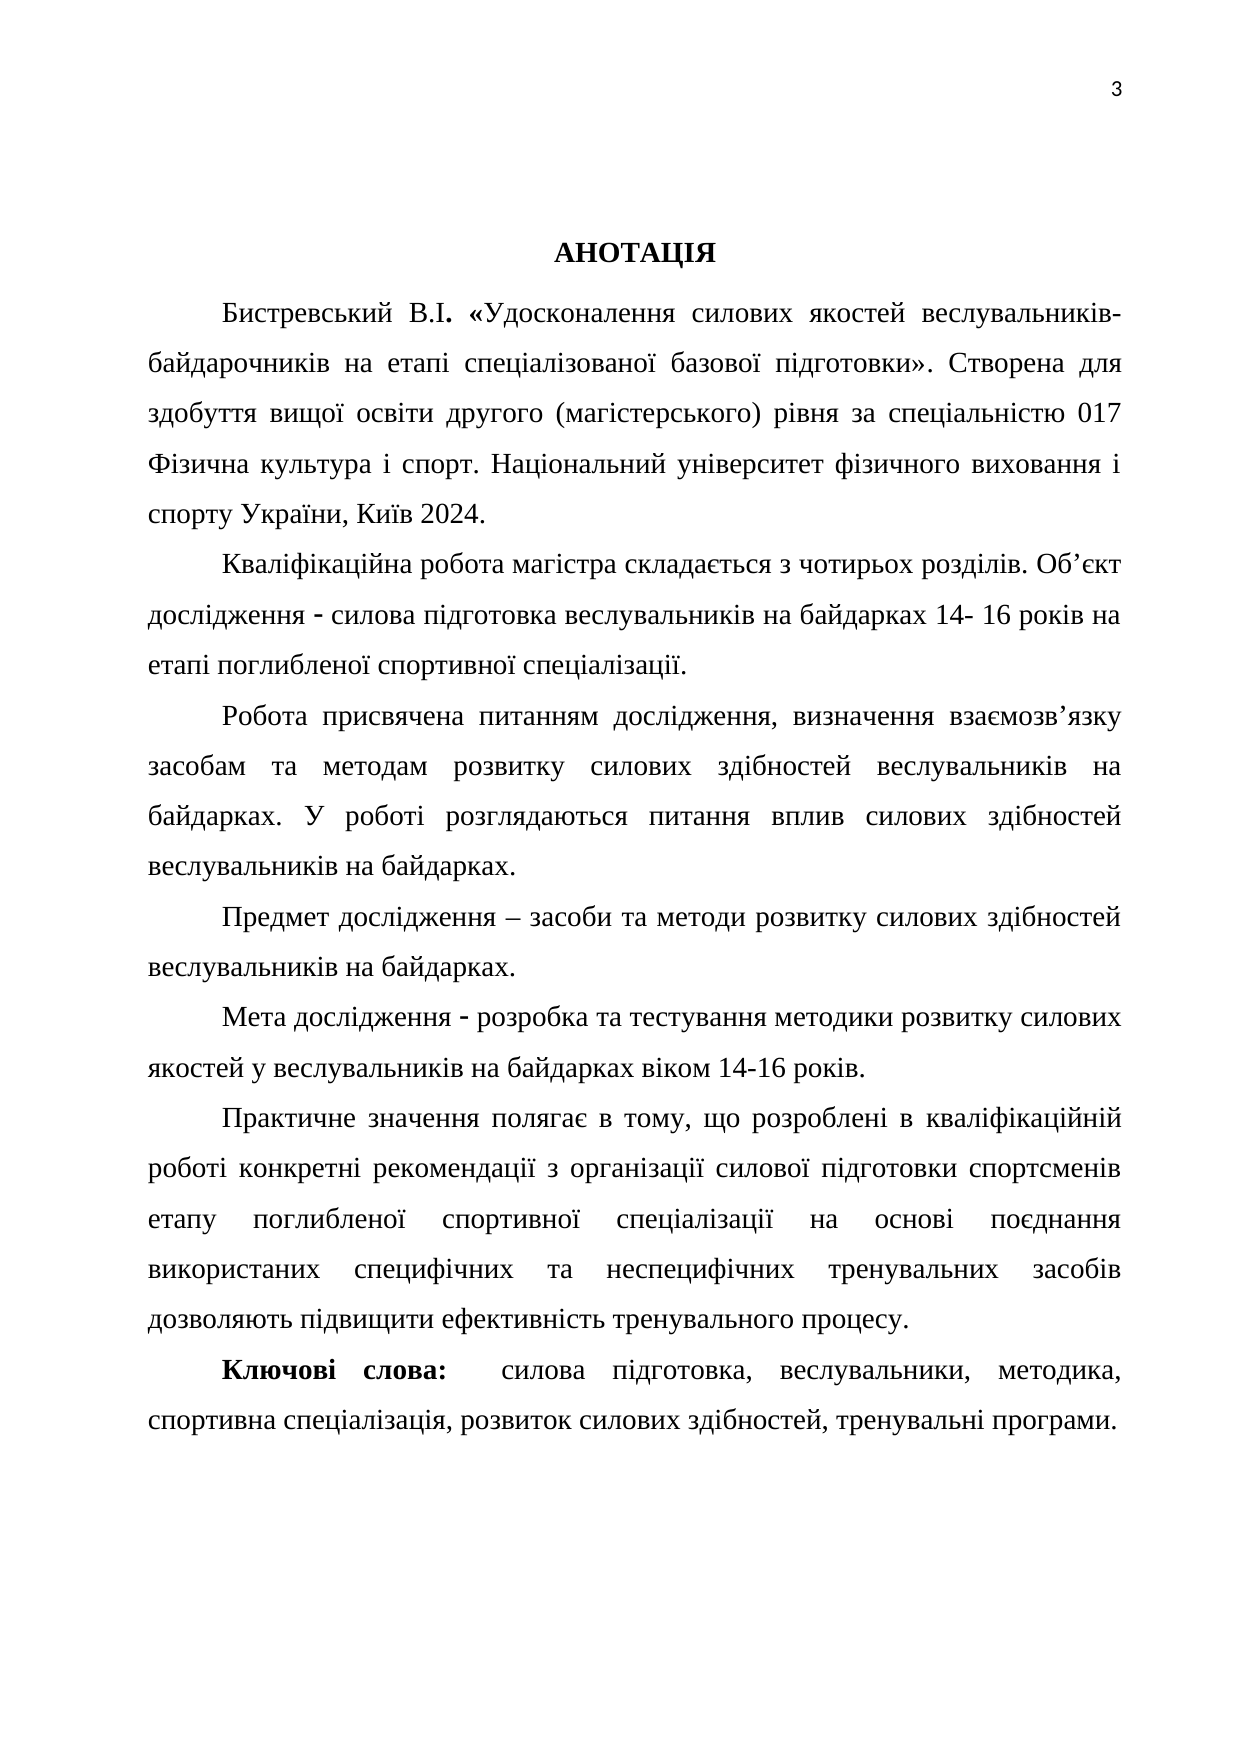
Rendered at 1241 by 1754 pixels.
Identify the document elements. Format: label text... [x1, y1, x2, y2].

text АНОТАЦІЯ [148, 236, 1122, 269]
text Предмет дослідження – засоби та методи розвитку силових здібностей веслувальників на байдарках. [148, 899, 1122, 983]
text Бистревський В.І. «Удосконалення силових якостей веслувальників-байдарочників на етапі спеціалізованої базової підготовки». Створена для здобуття вищої освіти другого (магістерського) рівня за спеціальністю 017 Фізична культура і спорт. Національний університет фізичного виховання і спорту України, Київ 2024. [148, 295, 1122, 530]
text Практичне значення полягає в тому, що розроблені в кваліфікаційній роботі конкретні рекомендації з організації силової підготовки спортсменів етапу поглибленої спортивної спеціалізації на основі поєднання використаних специфічних та неспецифічних тренувальних засобів дозволяють підвищити ефективність тренувального процесу. [148, 1100, 1122, 1335]
text Мета дослідження розробка та тестування методики розвитку силових якостей у веслувальників на байдарках віком 14-16 років. [148, 999, 1122, 1083]
text Кваліфікаційна робота магістра складається з чотирьох розділів. Об’єкт дослідження силова підготовка веслувальників на байдарках 14- 16 років на етапі поглибленої спортивної спеціалізації. [148, 547, 1122, 681]
text Робота присвячена питанням дослідження, визначення взаємозв’язку засобам та методам розвитку силових здібностей веслувальників на байдарках. У роботі розглядаються питання вплив силових здібностей веслувальників на байдарках. [148, 698, 1122, 882]
text Ключові слова: силова підготовка, веслувальники, методика, спортивна спеціалізація, розвиток силових здібностей, тренувальні програми. [148, 1352, 1122, 1436]
